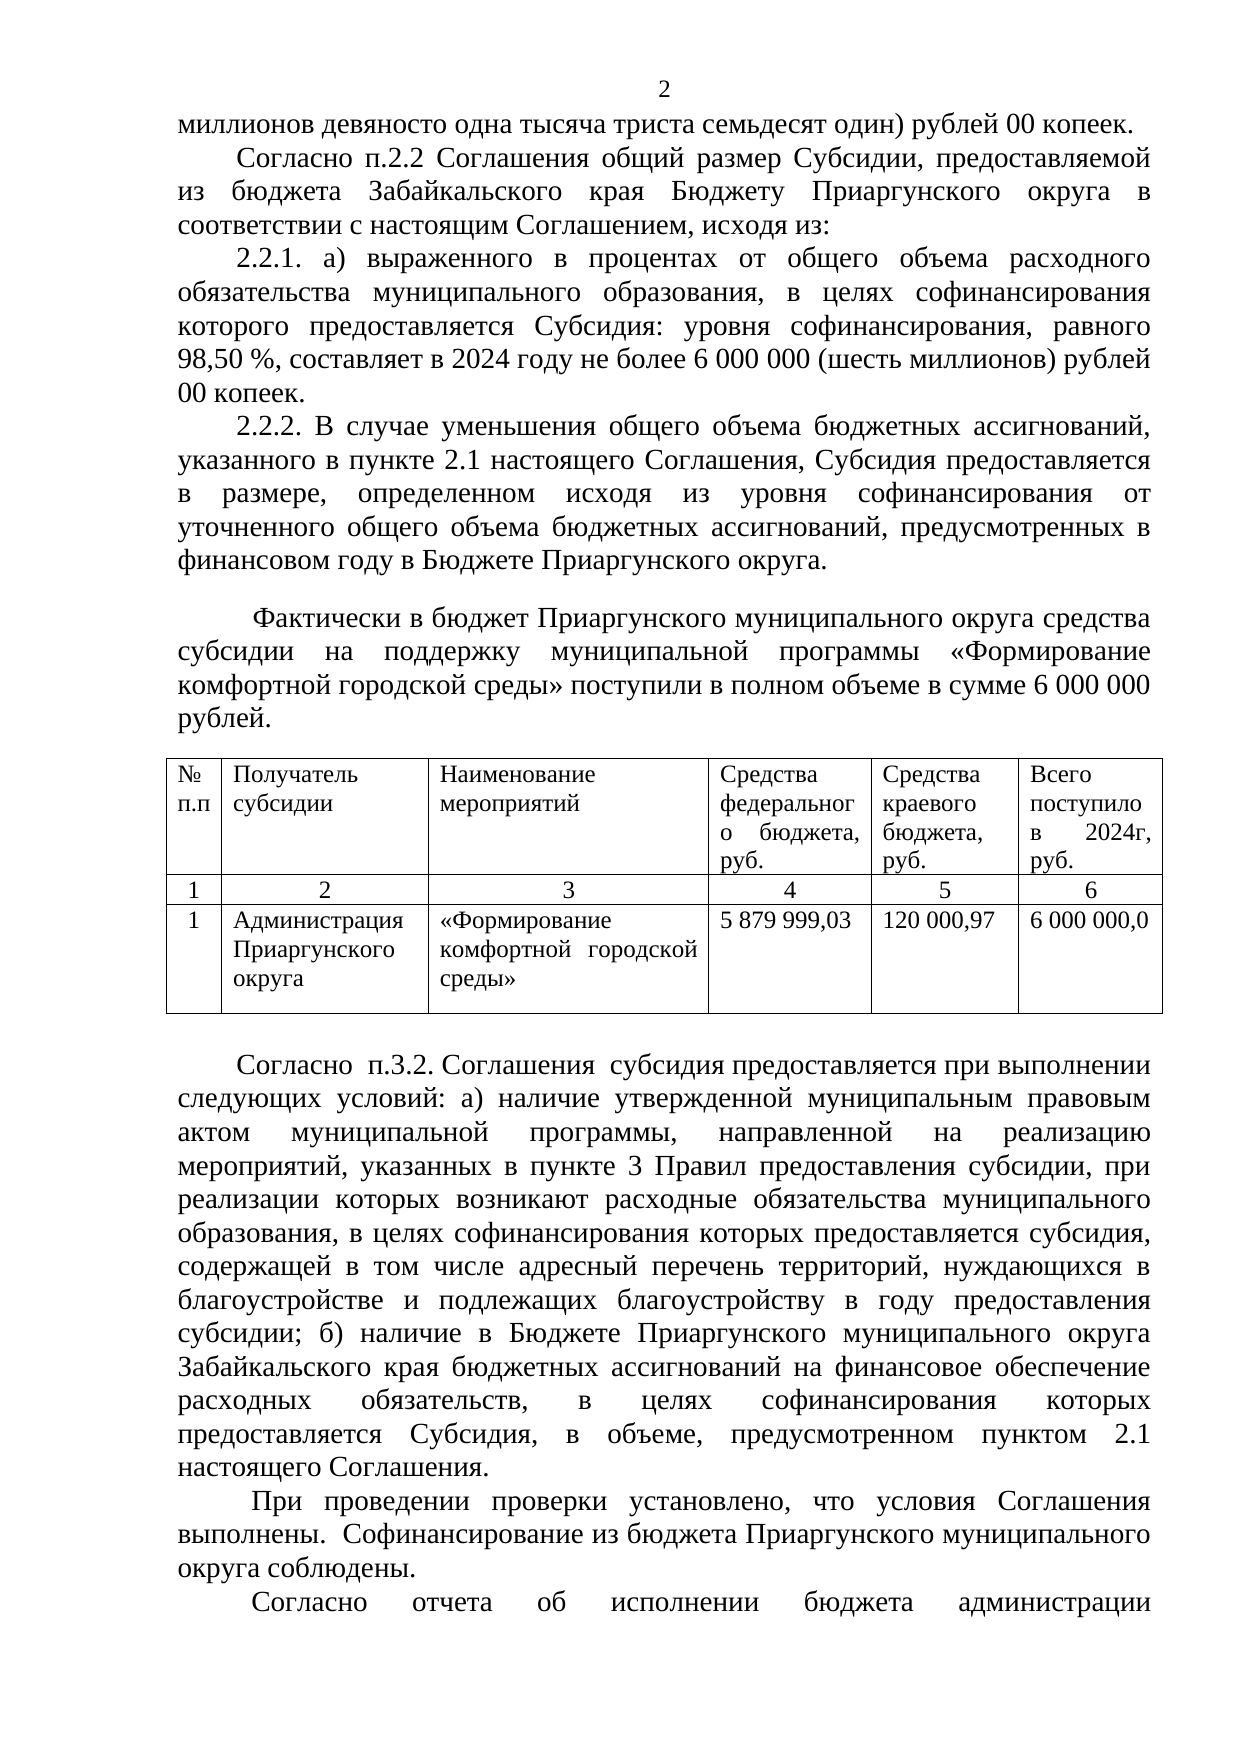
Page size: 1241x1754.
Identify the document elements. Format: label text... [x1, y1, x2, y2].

table_cell 4 [709, 875, 871, 904]
text Согласно п.2.2 Соглашения общий размер Субсидии, предоставляемой из бюджета Забайкальского края Бюджету Приаргунского округа в соответствии с настоящим Соглашением, исходя из: [177, 140, 1152, 241]
table_cell 5 879 999,03 [709, 905, 871, 1012]
table_cell 5 [872, 875, 1018, 904]
table_header Средства федерального бюджета, руб. [709, 759, 871, 874]
table_cell 6 [1019, 875, 1162, 904]
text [177, 1584, 1152, 1617]
table_cell 120 000,97 [872, 905, 1018, 1012]
table_cell 1 [167, 875, 221, 904]
table_cell 6 000 000,0 [1019, 905, 1162, 1012]
table_cell «Формирование комфортной городской среды» [429, 905, 708, 1012]
table_cell 2 [222, 875, 428, 904]
text При проведении проверки установлено, что условия Соглашения выполнены. Софинансирование из бюджета Приаргунского муниципального округа соблюдены. [177, 1483, 1152, 1584]
table_header № п.п [167, 759, 221, 874]
text 2.2.1. а) выраженного в процентах от общего объема расходного обязательства муниципального образования, в целях софинансирования которого предоставляется Субсидия: уровня софинансирования, равного 98,50 %, составляет в 2024 году не более 6 000 000 (шесть миллионов) рублей 00 копеек. [177, 241, 1152, 408]
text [177, 106, 1152, 140]
table_header Получатель субсидии [222, 759, 428, 874]
table_cell 1 [167, 905, 221, 1012]
text 2.2.2. В случае уменьшения общего объема бюджетных ассигнований, указанного в пункте 2.1 настоящего Соглашения, Субсидия предоставляется в размере, определенном исходя из уровня софинансирования от уточненного общего объема бюджетных ассигнований, предусмотренных в финансовом году в Бюджете Приаргунского округа. [177, 408, 1152, 576]
text Согласно п.3.2. Соглашения субсидия предоставляется при выполнении следующих условий: а) наличие утвержденной муниципальным правовым актом муниципальной программы, направленной на реализацию мероприятий, указанных в пункте 3 Правил предоставления субсидии, при реализации которых возникают расходные обязательства муниципального образования, в целях софинансирования которых предоставляется субсидия, содержащей в том числе адресный перечень территорий, нуждающихся в благоустройстве и подлежащих благоустройству в году предоставления субсидии; б) наличие в Бюджете Приаргунского муниципального округа Забайкальского края бюджетных ассигнований на финансовое обеспечение расходных обязательств, в целях софинансирования которых предоставляется Субсидия, в объеме, предусмотренном пунктом 2.1 настоящего Соглашения. [177, 1047, 1152, 1483]
table_header Наименование мероприятий [429, 759, 708, 874]
table_cell 3 [429, 875, 708, 904]
table_header Средства краевого бюджета, руб. [872, 759, 1018, 874]
table_cell Администрация Приаргунского округа [222, 905, 428, 1012]
table_header Всего поступило в 2024г, руб. [1019, 759, 1162, 874]
text Фактически в бюджет Приаргунского муниципального округа средства субсидии на поддержку муниципальной программы «Формирование комфортной городской среды» поступили в полном объеме в сумме 6 000 000 рублей. [177, 600, 1152, 734]
